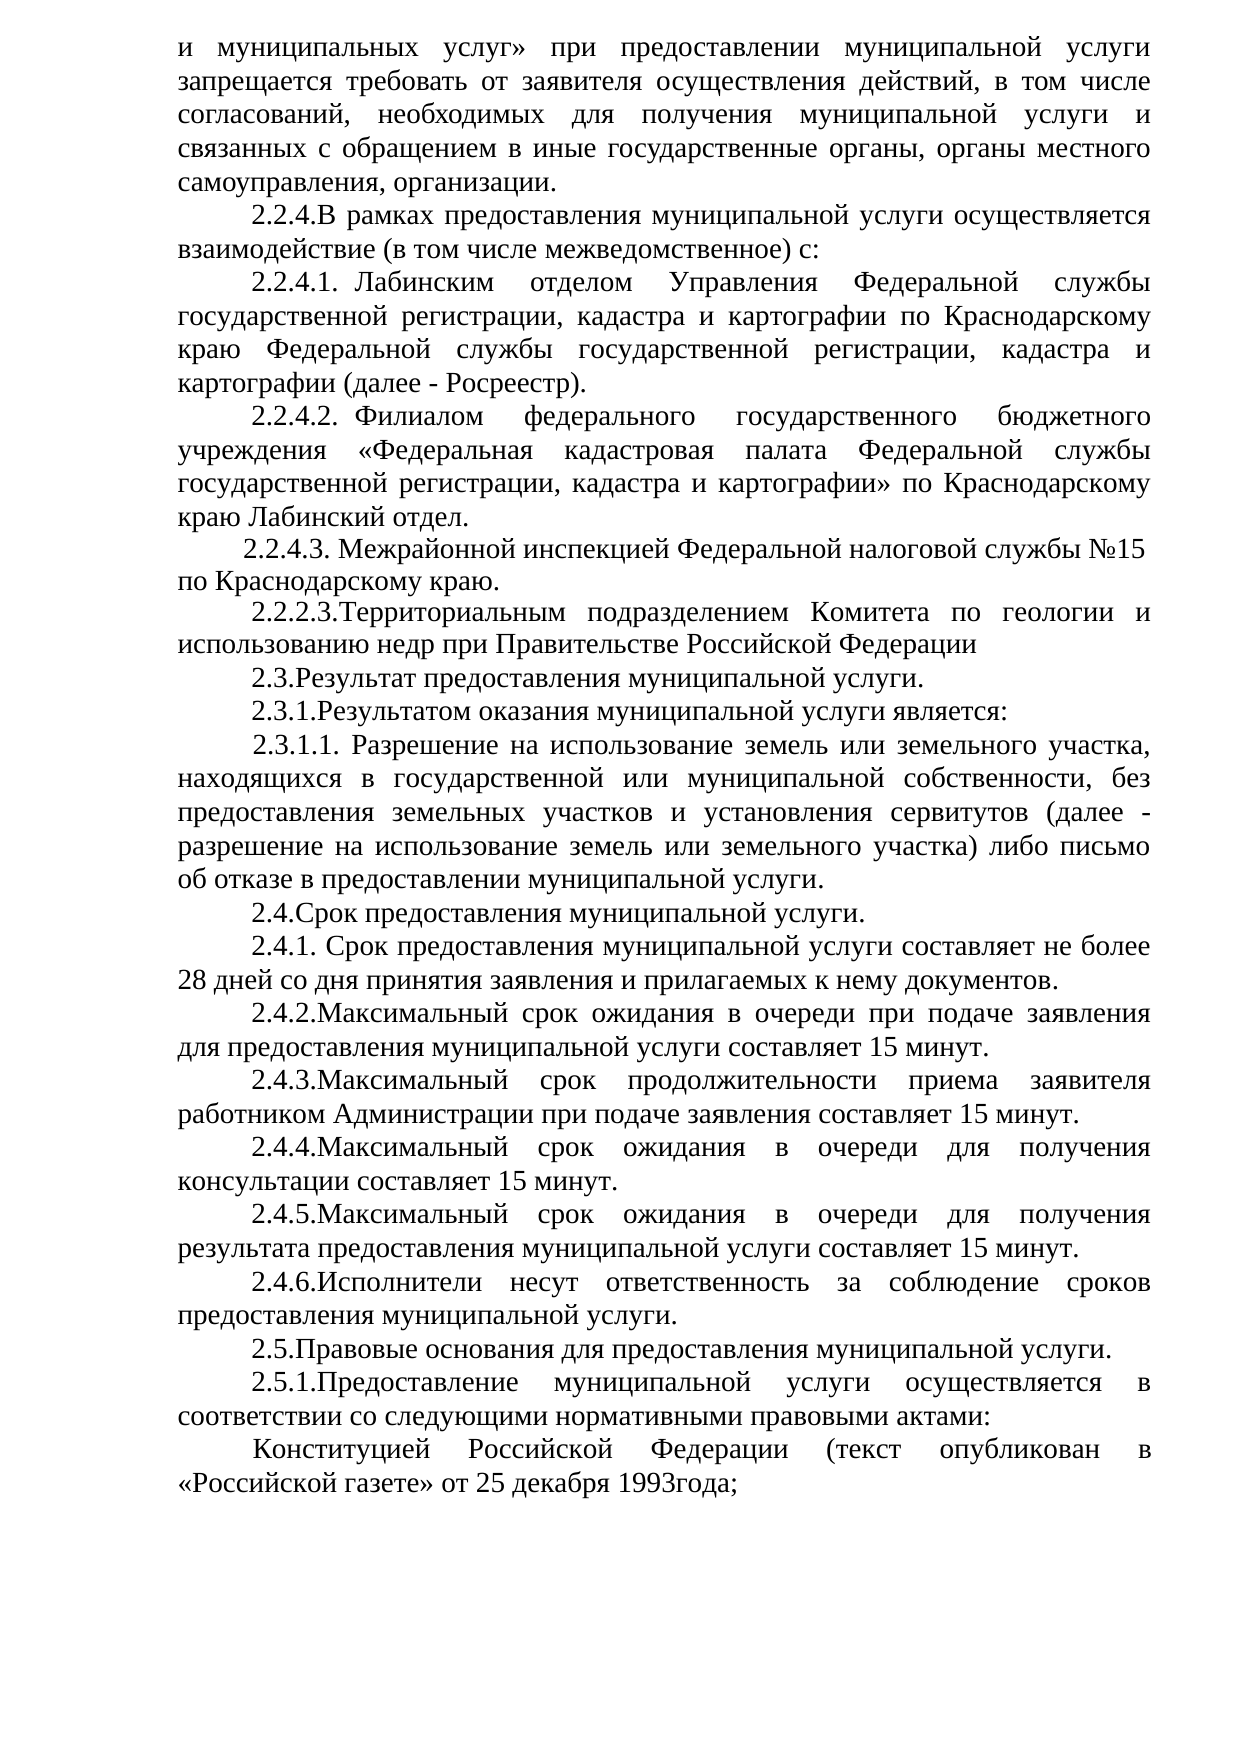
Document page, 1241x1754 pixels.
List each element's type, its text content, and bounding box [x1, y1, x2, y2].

text 2.2.4.В рамках предоставления муниципальной услуги осуществляется взаимодействие (в том числе межведомственное) с: [177, 197, 1152, 264]
text 2.4.5.Максимальный срок ожидания в очереди для получения результата предоставления муниципальной услуги составляет 15 минут. [177, 1197, 1152, 1264]
text 2.3.1.Результатом оказания муниципальной услуги является: [177, 693, 1152, 727]
text 2.2.2.3.Территориальным подразделением Комитета по геологии и использованию недр при Правительстве Российской Федерации [177, 596, 1152, 660]
text 2.4.3.Максимальный срок продолжительности приема заявителя работником Администрации при подаче заявления составляет 15 минут. [177, 1062, 1152, 1129]
text Конституцией Российской Федерации (текст опубликован в «Российской газете» от 25 декабря 1993года; [177, 1431, 1152, 1498]
text 2.4.4.Максимальный срок ожидания в очереди для получения консультации составляет 15 минут. [177, 1129, 1152, 1197]
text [177, 29, 1152, 197]
text 2.4.Срок предоставления муниципальной услуги. [177, 895, 1152, 928]
text 2.4.2.Максимальный срок ожидания в очереди при подаче заявления для предоставления муниципальной услуги составляет 15 минут. [177, 995, 1152, 1062]
text 2.2.4.1. Лабинским отделом Управления Федеральной службы государственной регистрации, кадастра и картографии по Краснодарскому краю Федеральной службы государственной регистрации, кадастра и картографии (далее - Росреестр). [177, 264, 1152, 398]
text 2.4.6.Исполнители несут ответственность за соблюдение сроков предоставления муниципальной услуги. [177, 1264, 1152, 1331]
title 2.4.1. Срок предоставления муниципальной услуги составляет не более 28 дней со дня принятия заявления и прилагаемых к нему документов. [177, 928, 1152, 995]
text 2.3.Результат предоставления муниципальной услуги. [177, 660, 1152, 693]
text 2.5.1.Предоставление муниципальной услуги осуществляется в соответствии со следующими нормативными правовыми актами: [177, 1364, 1152, 1431]
text 2.2.4.2. Филиалом федерального государственного бюджетного учреждения «Федеральная кадастровая палата Федеральной службы государственной регистрации, кадастра и картографии» по Краснодарскому краю Лабинский отдел. [177, 398, 1152, 533]
text 2.5.Правовые основания для предоставления муниципальной услуги. [177, 1331, 1152, 1364]
text 2.2.4.3. Межрайонной инспекцией Федеральной налоговой службы №15 по Краснодарскому краю. [177, 533, 1152, 596]
text 2.3.1.1. Разрешение на использование земель или земельного участка, находящихся в государственной или муниципальной собственности, без предоставления земельных участков и установления сервитутов (далее - разрешение на использование земель или земельного участка) либо письмо об отказе в предоставлении муниципальной услуги. [177, 727, 1152, 895]
